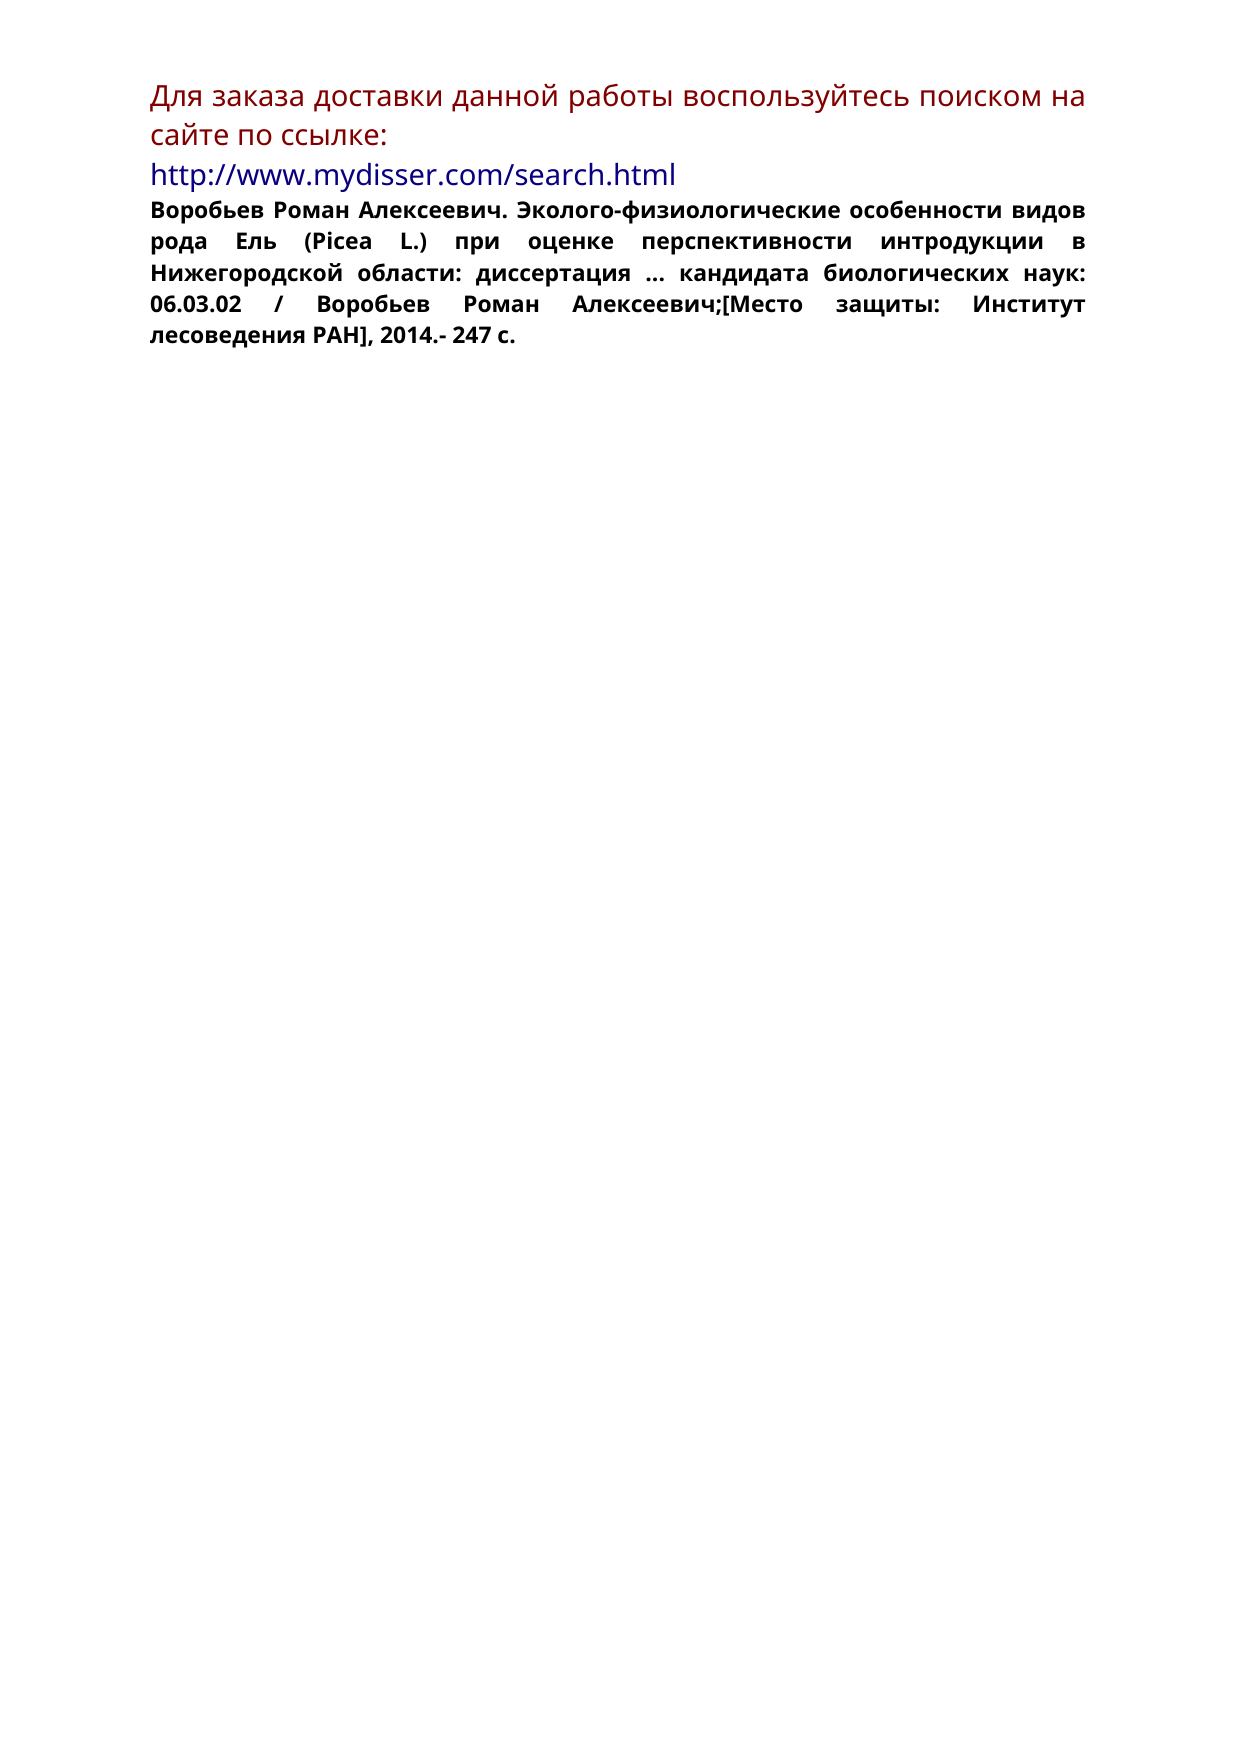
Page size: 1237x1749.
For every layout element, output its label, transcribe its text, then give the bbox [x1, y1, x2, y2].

text Воробьев Роман Алексеевич. Эколого-физиологические особенности видов рода Ель (Picea L.) при оценке перспективности интродукции в Нижегородской области: диссертация ... кандидата биологических наук: 06.03.02 / Воробьев Роман Алексеевич;[Место защиты: Институт лесоведения РАН], 2014.- 247 с. [150, 194, 1086, 350]
